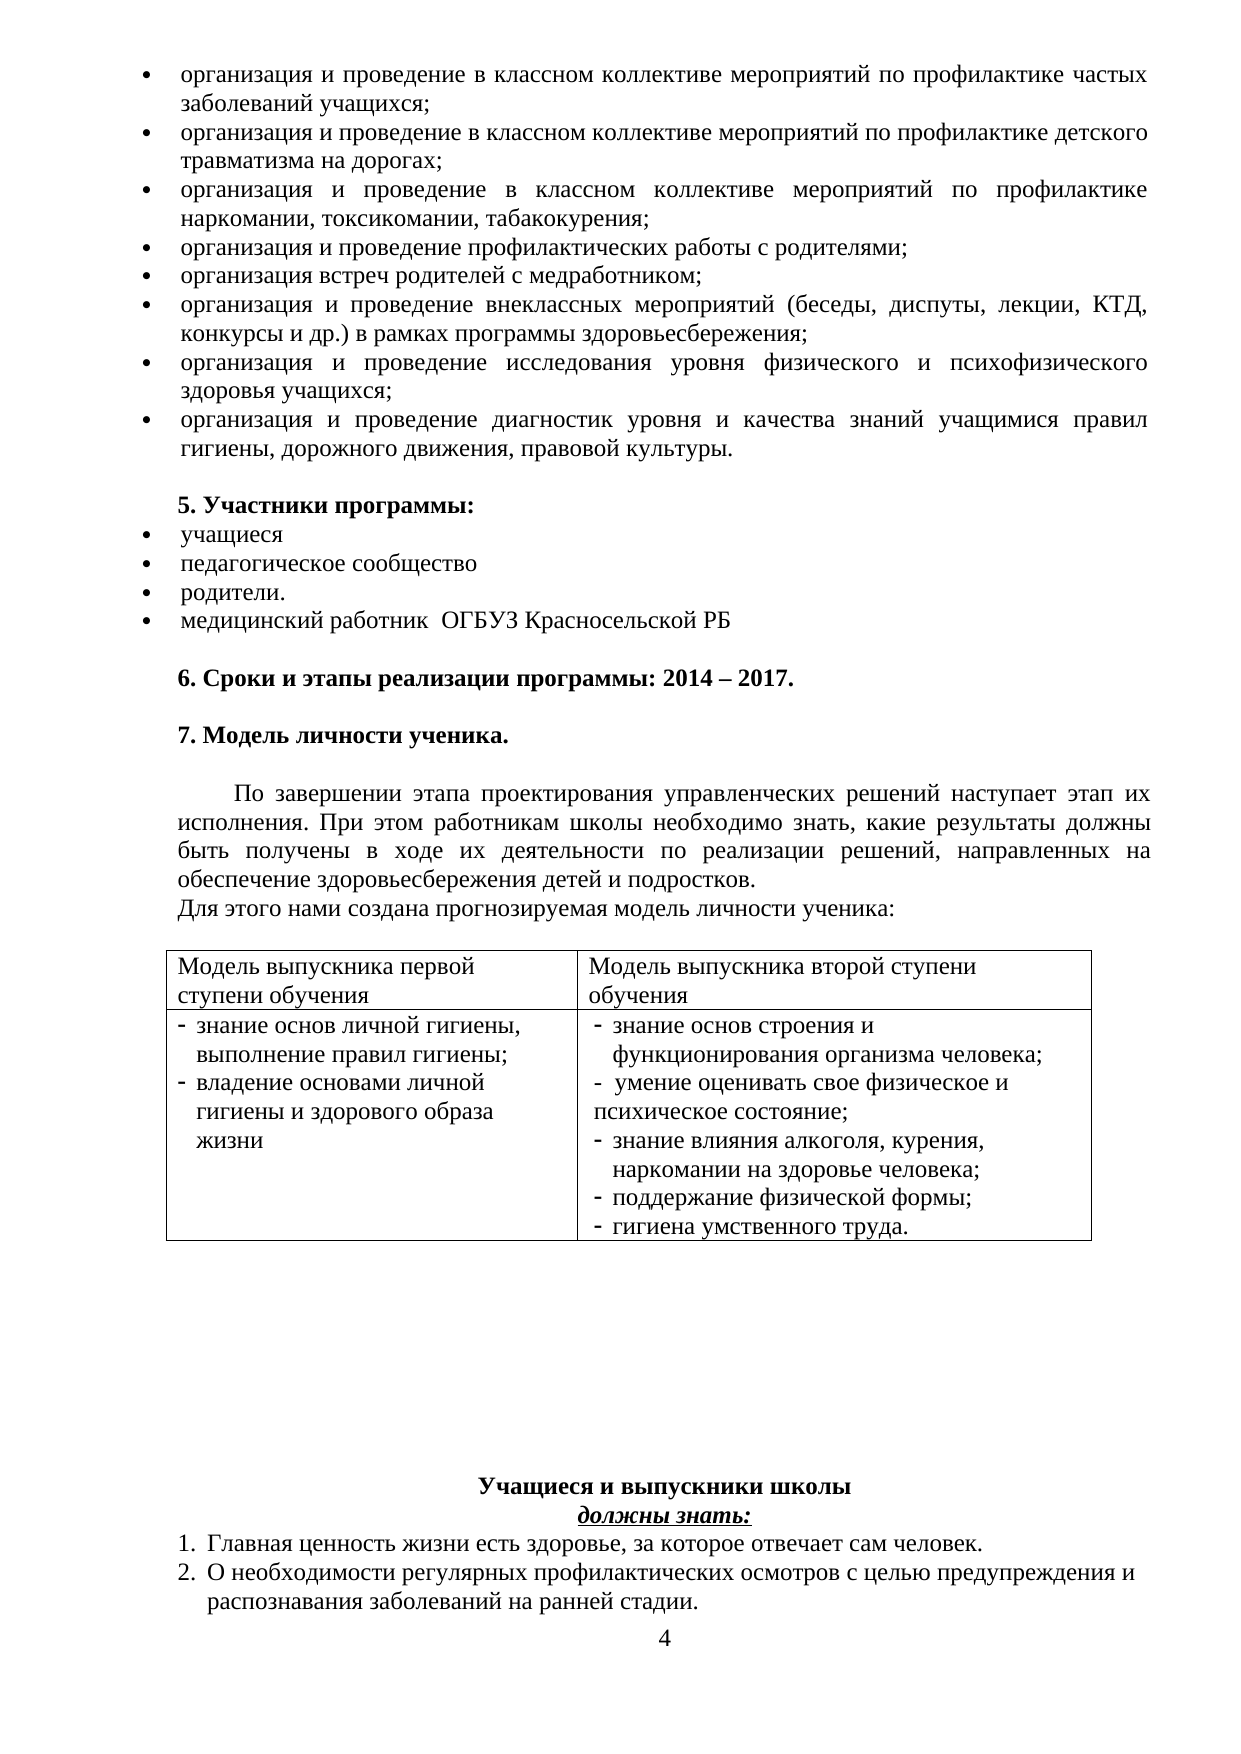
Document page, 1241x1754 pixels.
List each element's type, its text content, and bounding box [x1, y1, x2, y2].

subtitle 5. Участники программы: [177, 490, 1152, 519]
list организация встреч родителей с медработником; [143, 260, 1148, 289]
list медицинский работник ОГБУЗ Красносельской РБ [143, 605, 1148, 634]
table_header Модель выпускника первой ступени обучения [167, 951, 577, 1009]
list организация и проведение в классном коллективе мероприятий по профилактике детского травматизма на дорогах; [143, 117, 1148, 174]
list организация и проведение исследования уровня физического и психофизического здоровья учащихся; [143, 347, 1148, 404]
list О необходимости регулярных профилактических осмотров с целью предупреждения и распознавания заболеваний на ранней стадии. [177, 1557, 1152, 1615]
list организация и проведение диагностик уровня и качества знаний учащимися правил гигиены, дорожного движения, правовой культуры. [143, 404, 1148, 462]
list организация и проведение профилактических работы с родителями; [143, 232, 1148, 260]
list организация и проведение в классном коллективе мероприятий по профилактике частых заболеваний учащихся; [143, 59, 1148, 117]
table_cell знание основ строения и функционирования организма человека; - умение оценивать свое физическое и психическое состояние; знание влияния алкоголя, курения, наркомании на здоровье человека; поддержание физической формы; гигиена умственного труда. [578, 1010, 1091, 1240]
list педагогическое сообщество [143, 548, 1148, 577]
list учащиеся [143, 519, 1148, 548]
list организация и проведение в классном коллективе мероприятий по профилактике наркомании, токсикомании, табакокурения; [143, 174, 1148, 232]
table_header Модель выпускника второй ступени обучения [578, 951, 1091, 1009]
text 7. Модель личности ученика. [177, 720, 1152, 749]
text должны знать: [177, 1500, 1152, 1528]
text 6. Сроки и этапы реализации программы: 2014 – 2017. [177, 663, 1152, 692]
text Для этого нами создана прогнозируемая модель личности ученика: [177, 893, 1152, 922]
list родители. [143, 577, 1148, 605]
table_cell знание основ личной гигиены, выполнение правил гигиены; владение основами личной гигиены и здорового образа жизни [167, 1010, 577, 1240]
list организация и проведение внеклассных мероприятий (беседы, диспуты, лекции, КТД, конкурсы и др.) в рамках программы здоровьесбережения; [143, 289, 1148, 347]
list Главная ценность жизни есть здоровье, за которое отвечает сам человек. [177, 1528, 1152, 1557]
text Учащиеся и выпускники школы [177, 1471, 1152, 1500]
text По завершении этапа проектирования управленческих решений наступает этап их исполнения. При этом работникам школы необходимо знать, какие результаты должны быть получены в ходе их деятельности по реализации решений, направленных на обеспечение здоровьесбережения детей и подростков. [177, 778, 1152, 893]
